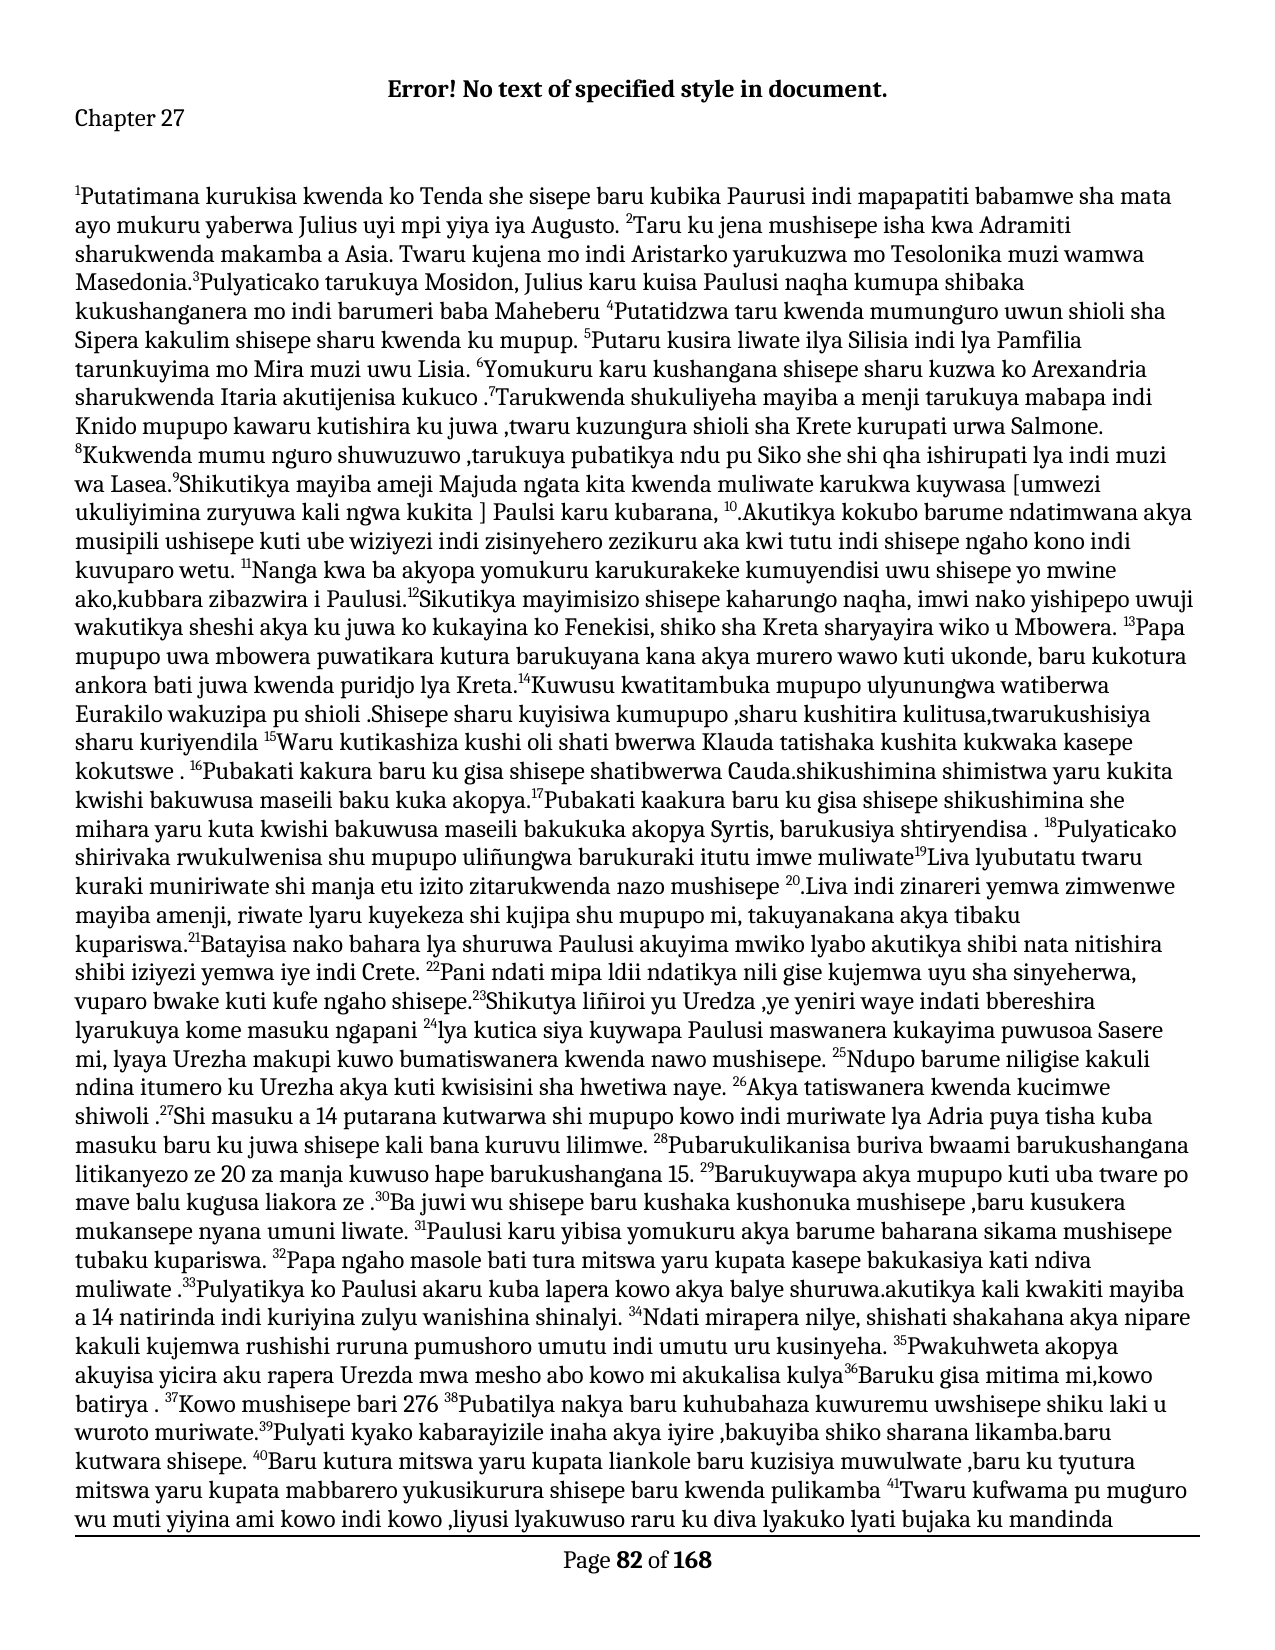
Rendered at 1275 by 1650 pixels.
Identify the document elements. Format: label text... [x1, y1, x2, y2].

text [75, 182, 1200, 1535]
text Chapter 27 [75, 104, 1200, 161]
